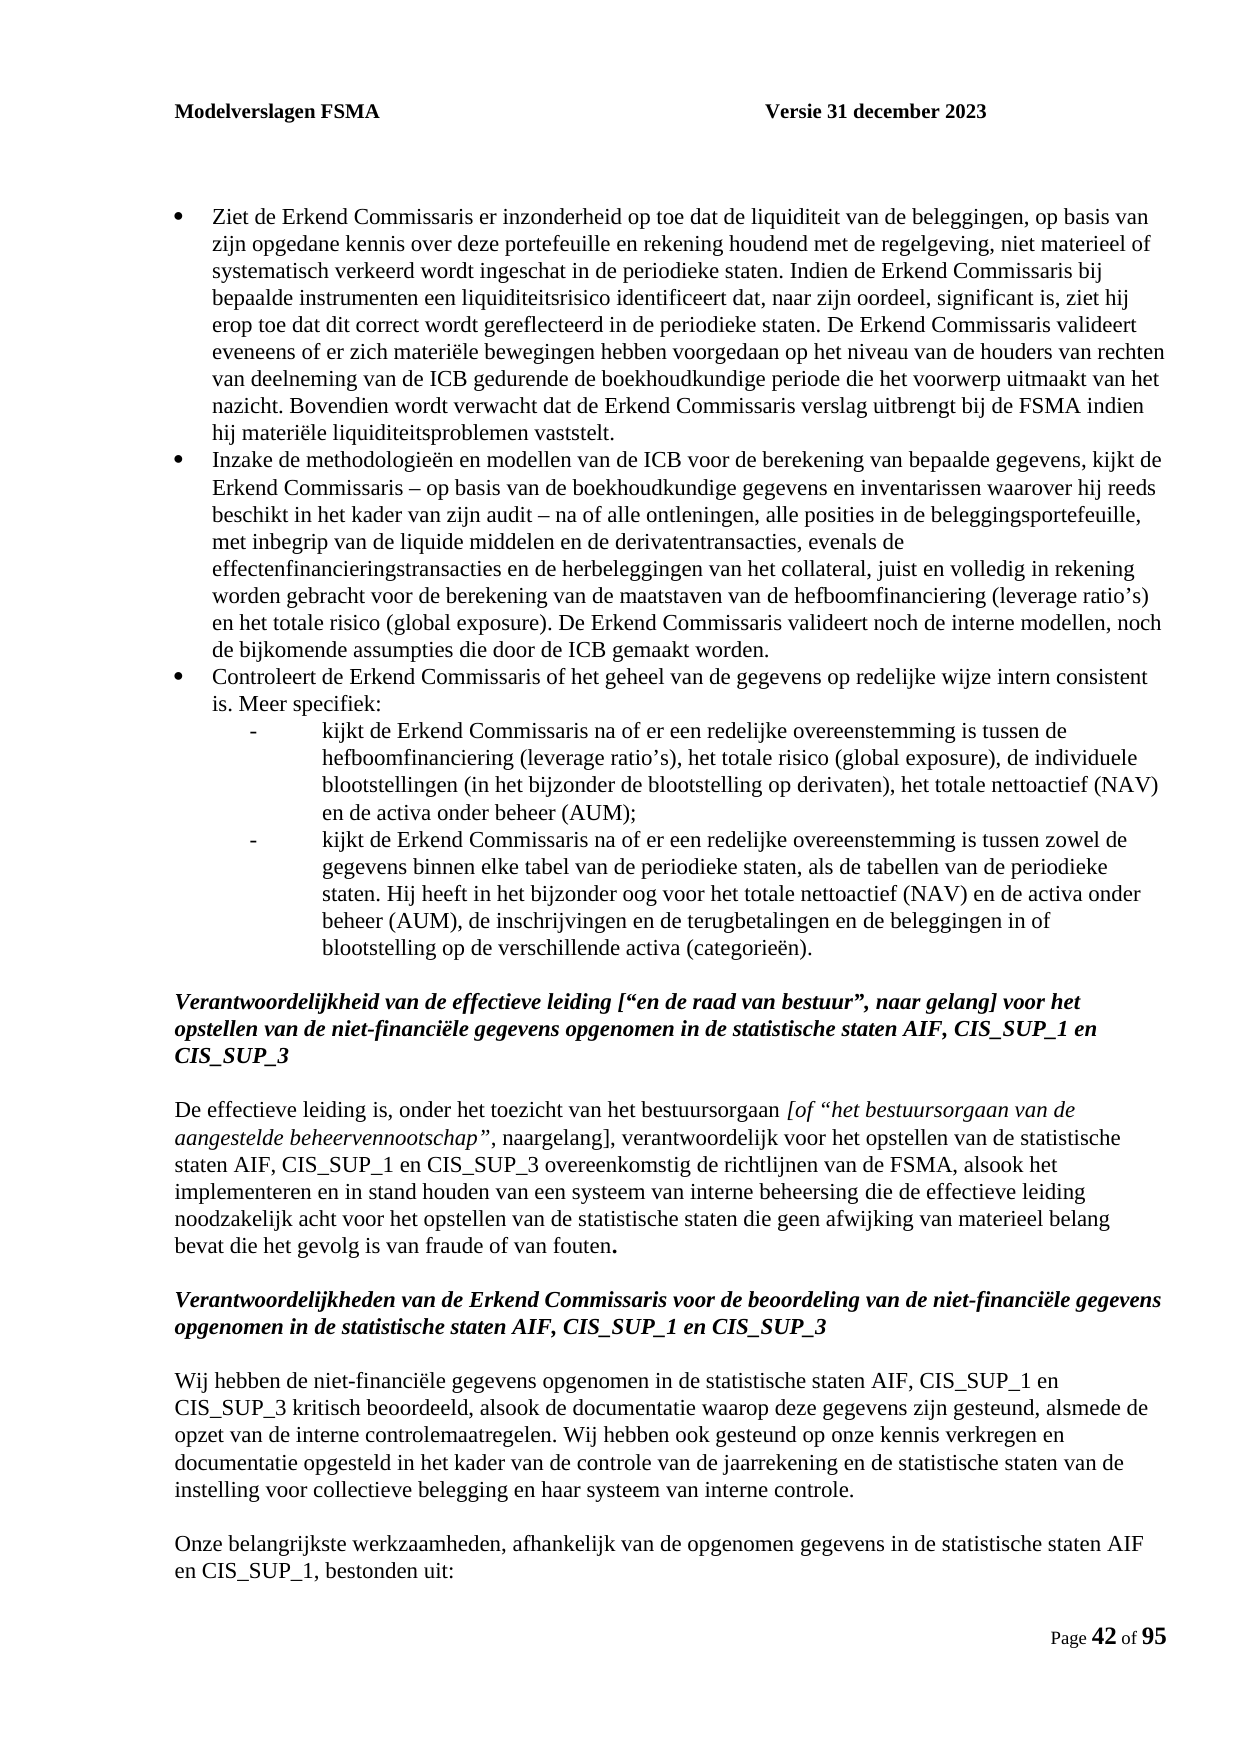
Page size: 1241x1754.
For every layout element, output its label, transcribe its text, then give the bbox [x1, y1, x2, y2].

list Ziet de Erkend Commissaris er inzonderheid op toe dat de liquiditeit van de beleggingen, op basis van zijn opgedane kennis over deze portefeuille en rekening houdend met de regelgeving, niet materieel of systematisch verkeerd wordt ingeschat in de periodieke staten. Indien de Erkend Commissaris bij bepaalde instrumenten een liquiditeitsrisico identificeert dat, naar zijn oordeel, significant is, ziet hij erop toe dat dit correct wordt gereflecteerd in de periodieke staten. De Erkend Commissaris valideert eveneens of er zich materiële bewegingen hebben voorgedaan op het niveau van de houders van rechten van deelneming van de ICB gedurende de boekhoudkundige periode die het voorwerp uitmaakt van het nazicht. Bovendien wordt verwacht dat de Erkend Commissaris verslag uitbrengt bij de FSMA indien hij materiële liquiditeitsproblemen vaststelt. [174, 202, 1166, 446]
text Verantwoordelijkheden van de Erkend Commissaris voor de beoordeling van de niet-financiële gegevens opgenomen in de statistische staten AIF, CIS_SUP_1 en CIS_SUP_3 [174, 1285, 1166, 1339]
list Inzake de methodologieën en modellen van de ICB voor de berekening van bepaalde gegevens, kijkt de Erkend Commissaris – op basis van de boekhoudkundige gegevens en inventarissen waarover hij reeds beschikt in het kader van zijn audit – na of alle ontleningen, alle posities in de beleggingsportefeuille, met inbegrip van de liquide middelen en de derivatentransacties, evenals de effectenfinancieringstransacties en de herbeleggingen van het collateral, juist en volledig in rekening worden gebracht voor de berekening van de maatstaven van de hefboomfinanciering (leverage ratio’s) en het totale risico (global exposure). De Erkend Commissaris valideert noch de interne modellen, noch de bijkomende assumpties die door de ICB gemaakt worden. [174, 446, 1166, 662]
text Verantwoordelijkheid van de effectieve leiding [“en de raad van bestuur”, naar gelang] voor het opstellen van de niet-financiële gegevens opgenomen in de statistische staten AIF, CIS_SUP_1 en CIS_SUP_3 [174, 987, 1166, 1069]
list kijkt de Erkend Commissaris na of er een redelijke overeenstemming is tussen de hefboomfinanciering (leverage ratio’s), het totale risico (global exposure), de individuele blootstellingen (in het bijzonder de blootstelling op derivaten), het totale nettoactief (NAV) en de activa onder beheer (AUM); [249, 717, 1166, 825]
list Controleert de Erkend Commissaris of het geheel van de gegevens op redelijke wijze intern consistent is. Meer specifiek: [174, 662, 1166, 717]
text Wij hebben de niet-financiële gegevens opgenomen in de statistische staten AIF, CIS_SUP_1 en CIS_SUP_3 kritisch beoordeeld, alsook de documentatie waarop deze gegevens zijn gesteund, alsmede de opzet van de interne controlemaatregelen. Wij hebben ook gesteund op onze kennis verkregen en documentatie opgesteld in het kader van de controle van de jaarrekening en de statistische staten van de instelling voor collectieve belegging en haar systeem van interne controle. [174, 1367, 1166, 1502]
text Onze belangrijkste werkzaamheden, afhankelijk van de opgenomen gegevens in de statistische staten AIF en CIS_SUP_1, bestonden uit: [174, 1529, 1166, 1583]
text De effectieve leiding is, onder het toezicht van het bestuursorgaan [of “het bestuursorgaan van de aangestelde beheervennootschap”, naargelang], verantwoordelijk voor het opstellen van de statistische staten AIF, CIS_SUP_1 en CIS_SUP_3 overeenkomstig de richtlijnen van de FSMA, alsook het implementeren en in stand houden van een systeem van interne beheersing die de effectieve leiding noodzakelijk acht voor het opstellen van de statistische staten die geen afwijking van materieel belang bevat die het gevolg is van fraude of van fouten. [174, 1096, 1166, 1258]
list kijkt de Erkend Commissaris na of er een redelijke overeenstemming is tussen zowel de gegevens binnen elke tabel van de periodieke staten, als de tabellen van de periodieke staten. Hij heeft in het bijzonder oog voor het totale nettoactief (NAV) en de activa onder beheer (AUM), de inschrijvingen en de terugbetalingen en de beleggingen in of blootstelling op de verschillende activa (categorieën). [249, 825, 1166, 960]
